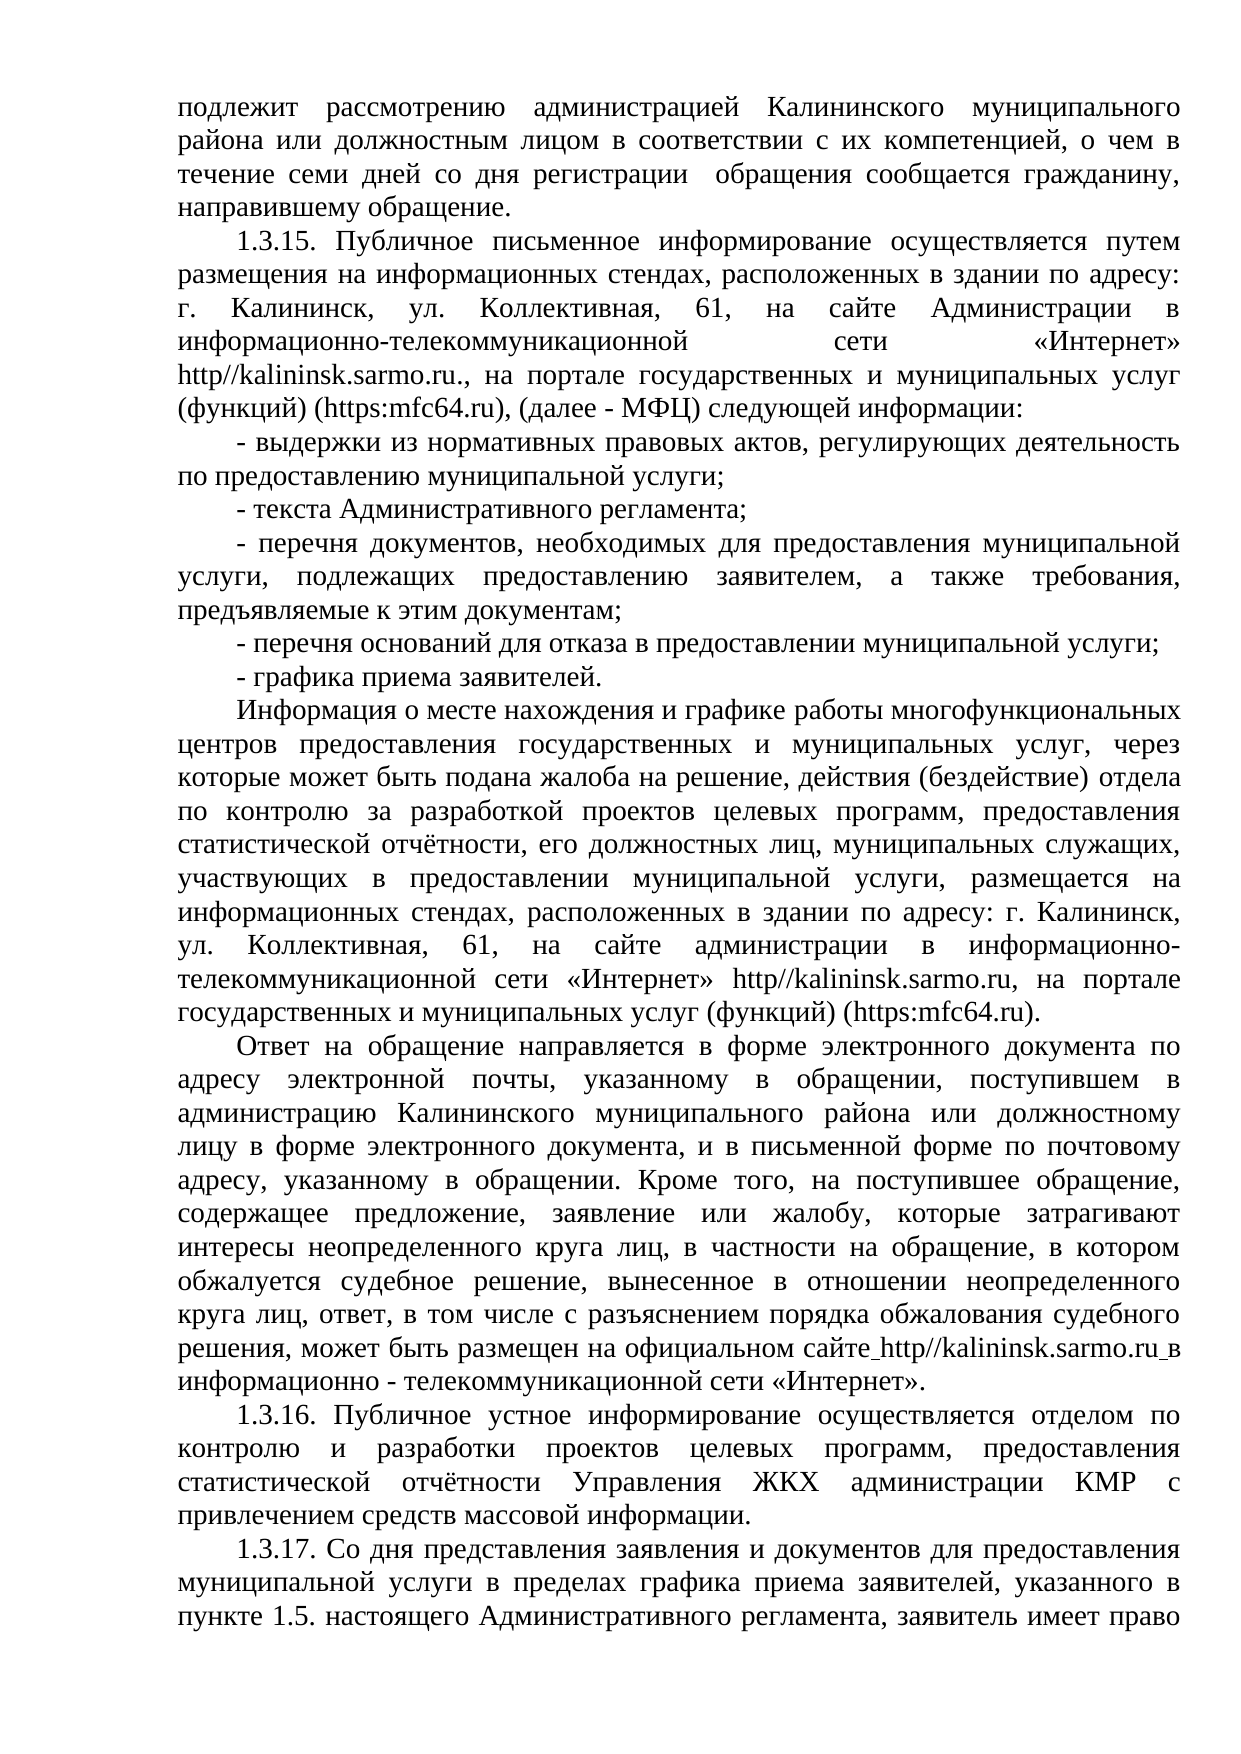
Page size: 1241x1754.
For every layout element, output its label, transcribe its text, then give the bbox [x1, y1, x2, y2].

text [177, 1531, 1181, 1632]
text Информация о месте нахождения и графике работы многофункциональных центров предоставления государственных и муниципальных услуг, через которые может быть подана жалоба на решение, действия (бездействие) отдела по контролю за разработкой проектов целевых программ, предоставления статистической отчётности, его должностных лиц, муниципальных служащих, участвующих в предоставлении муниципальной услуги, размещается на информационных стендах, расположенных в здании по адресу: г. Калининск, ул. Коллективная, 61, на сайте администрации в информационно-телекоммуникационной сети «Интернет» http//kalininsk.sarmo.ru, на портале государственных и муниципальных услуг (функций) (https:mfc64.ru). [177, 692, 1181, 1028]
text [177, 89, 1181, 223]
text - графика приема заявителей. [177, 659, 1181, 692]
text 1.3.15. Публичное письменное информирование осуществляется путем размещения на информационных стендах, расположенных в здании по адресу: г. Калининск, ул. Коллективная, 61, на сайте Администрации в информационно-телекоммуникационной сети «Интернет» http//kalininsk.sarmo.ru., на портале государственных и муниципальных услуг (функций) (https:mfc64.ru), (далее - МФЦ) следующей информации: [177, 223, 1181, 424]
text - выдержки из нормативных правовых актов, регулирующих деятельность по предоставлению муниципальной услуги; [177, 424, 1181, 491]
text - текста Административного регламента; [177, 491, 1181, 525]
text Ответ на обращение направляется в форме электронного документа по адресу электронной почты, указанному в обращении, поступившем в администрацию Калининского муниципального района или должностному лицу в форме электронного документа, и в письменной форме по почтовому адресу, указанному в обращении. Кроме того, на поступившее обращение, содержащее предложение, заявление или жалобу, которые затрагивают интересы неопределенного круга лиц, в частности на обращение, в котором обжалуется судебное решение, вынесенное в отношении неопределенного круга лиц, ответ, в том числе с разъяснением порядка обжалования судебного решения, может быть размещен на официальном сайте http//kalininsk.sarmo.ru в информационно - телекоммуникационной сети «Интернет». [177, 1028, 1181, 1397]
text - перечня оснований для отказа в предоставлении муниципальной услуги; [177, 625, 1181, 659]
text 1.3.16. Публичное устное информирование осуществляется отделом по контролю и разработки проектов целевых программ, предоставления статистической отчётности Управления ЖКХ администрации КМР с привлечением средств массовой информации. [177, 1397, 1181, 1531]
text - перечня документов, необходимых для предоставления муниципальной услуги, подлежащих предоставлению заявителем, а также требования, предъявляемые к этим документам; [177, 525, 1181, 625]
